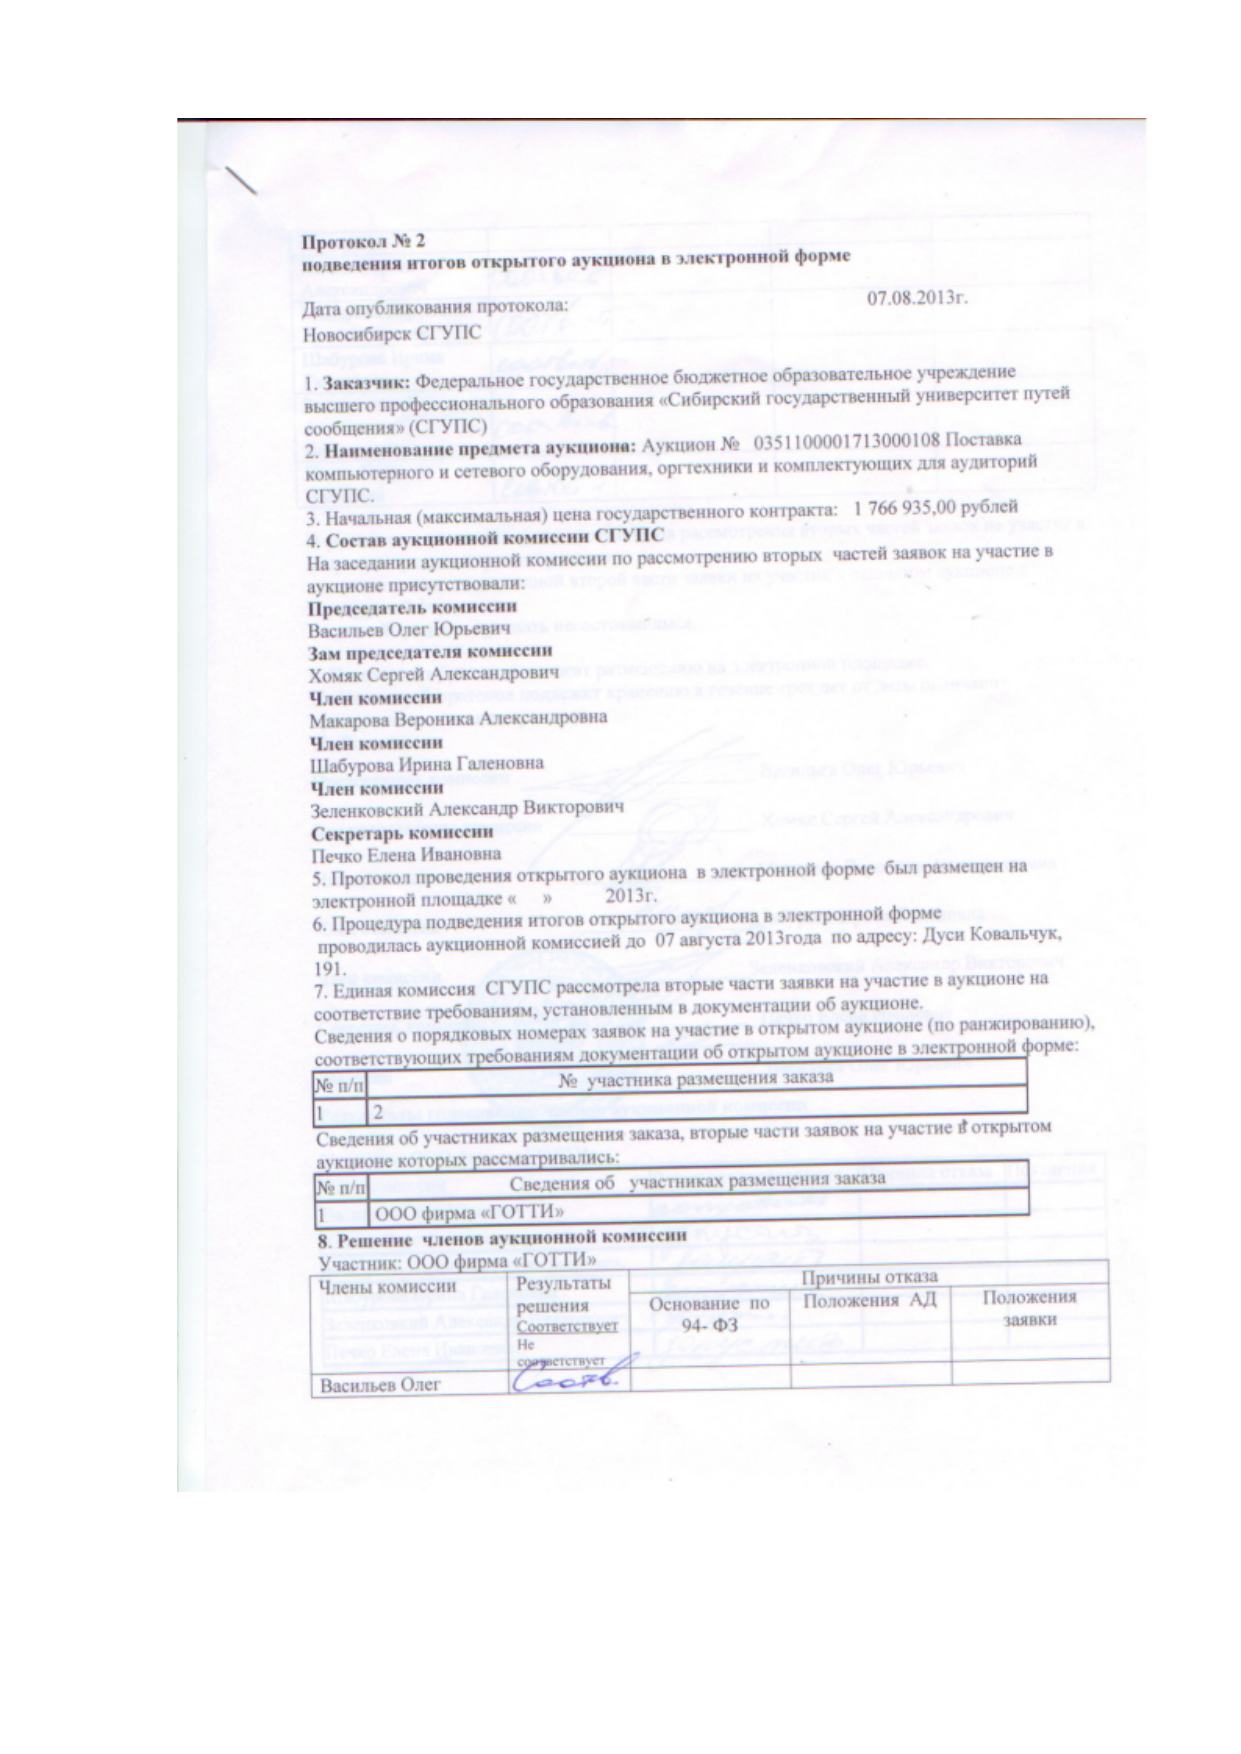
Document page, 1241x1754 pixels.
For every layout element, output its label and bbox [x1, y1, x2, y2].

picture [177, 118, 1152, 1494]
